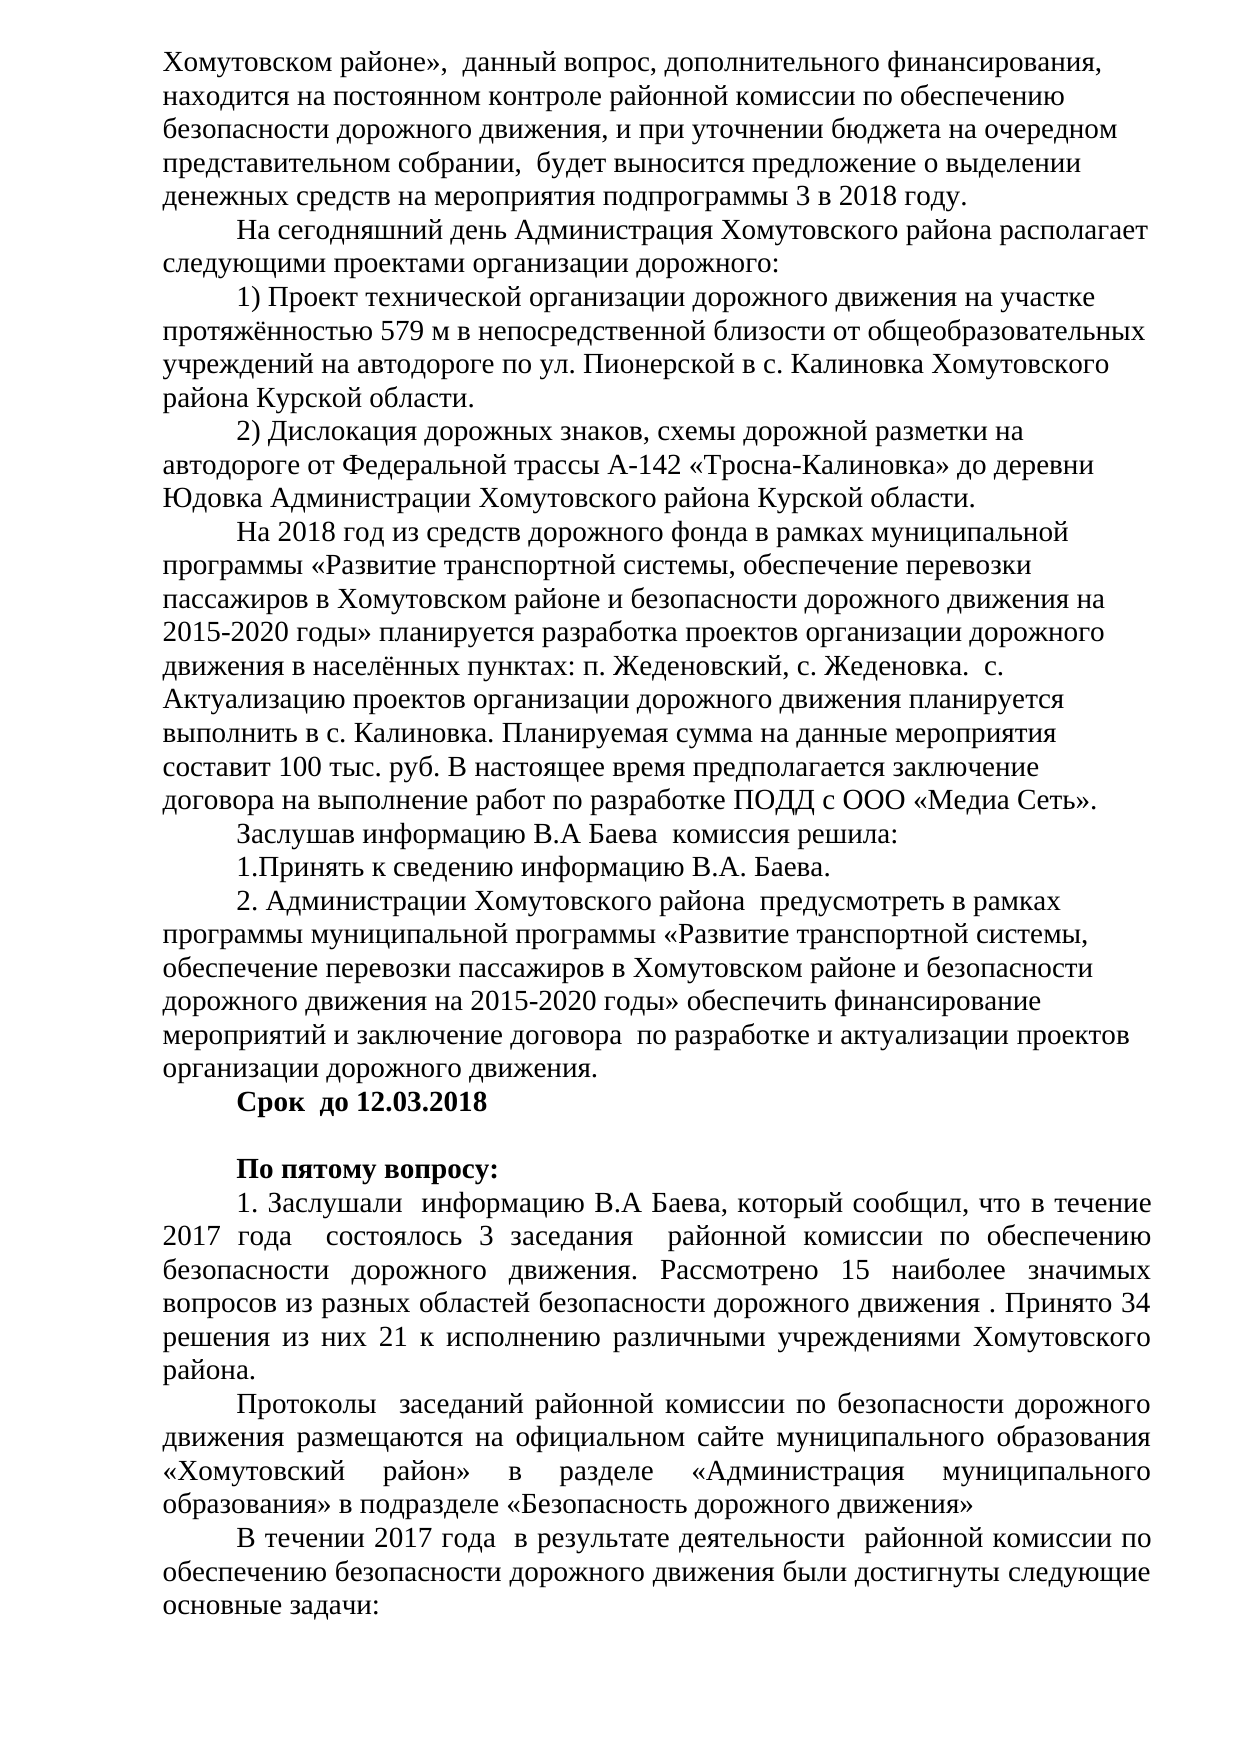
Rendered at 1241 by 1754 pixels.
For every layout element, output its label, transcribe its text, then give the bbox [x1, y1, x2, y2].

text По пятому вопросу: [162, 1151, 1152, 1185]
text 1) Проект технической организации дорожного движения на участке протяжённостью 579 м в непосредственной близости от общеобразовательных учреждений на автодороге по ул. Пионерской в с. Калиновка Хомутовского района Курской области. [162, 279, 1152, 413]
text 2) Дислокация дорожных знаков, схемы дорожной разметки на автодороге от Федеральной трассы А-142 «Тросна-Калиновка» до деревни Юдовка Администрации Хомутовского района Курской области. [162, 413, 1152, 514]
text Срок до 12.03.2018 [162, 1084, 1152, 1118]
text Заслушав информацию В.А Баева комиссия решила: [162, 816, 1152, 849]
text В течении 2017 года в результате деятельности районной комиссии по обеспечению безопасности дорожного движения были достигнуты следующие основные задачи: [162, 1520, 1152, 1621]
text На сегодняшний день Администрация Хомутовского района располагает следующими проектами организации дорожного: [162, 212, 1152, 279]
text 1.Принять к сведению информацию В.А. Баева. [162, 849, 1152, 883]
text На 2018 год из средств дорожного фонда в рамках муниципальной программы «Развитие транспортной системы, обеспечение перевозки пассажиров в Хомутовском районе и безопасности дорожного движения на 2015-2020 годы» планируется разработка проектов организации дорожного движения в населённых пунктах: п. Жеденовский, с. Жеденовка. с. Актуализацию проектов организации дорожного движения планируется выполнить в с. Калиновка. Планируемая сумма на данные мероприятия составит 100 тыс. руб. В настоящее время предполагается заключение договора на выполнение работ по разработке ПОДД с ООО «Медиа Сеть». [162, 514, 1152, 816]
text 1. Заслушали информацию В.А Баева, который сообщил, что в течение 2017 года состоялось 3 заседания районной комиссии по обеспечению безопасности дорожного движения. Рассмотрено 15 наиболее значимых вопросов из разных областей безопасности дорожного движения . Принято 34 решения из них 21 к исполнению различными учреждениями Хомутовского района. [162, 1185, 1152, 1386]
text Протоколы заседаний районной комиссии по безопасности дорожного движения размещаются на официальном сайте муниципального образования «Хомутовский район» в разделе «Администрация муниципального образования» в подразделе «Безопасность дорожного движения» [162, 1386, 1152, 1520]
text 2. Администрации Хомутовского района предусмотреть в рамках программы муниципальной программы «Развитие транспортной системы, обеспечение перевозки пассажиров в Хомутовском районе и безопасности дорожного движения на 2015-2020 годы» обеспечить финансирование мероприятий и заключение договора по разработке и актуализации проектов организации дорожного движения. [162, 883, 1152, 1084]
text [162, 44, 1152, 212]
